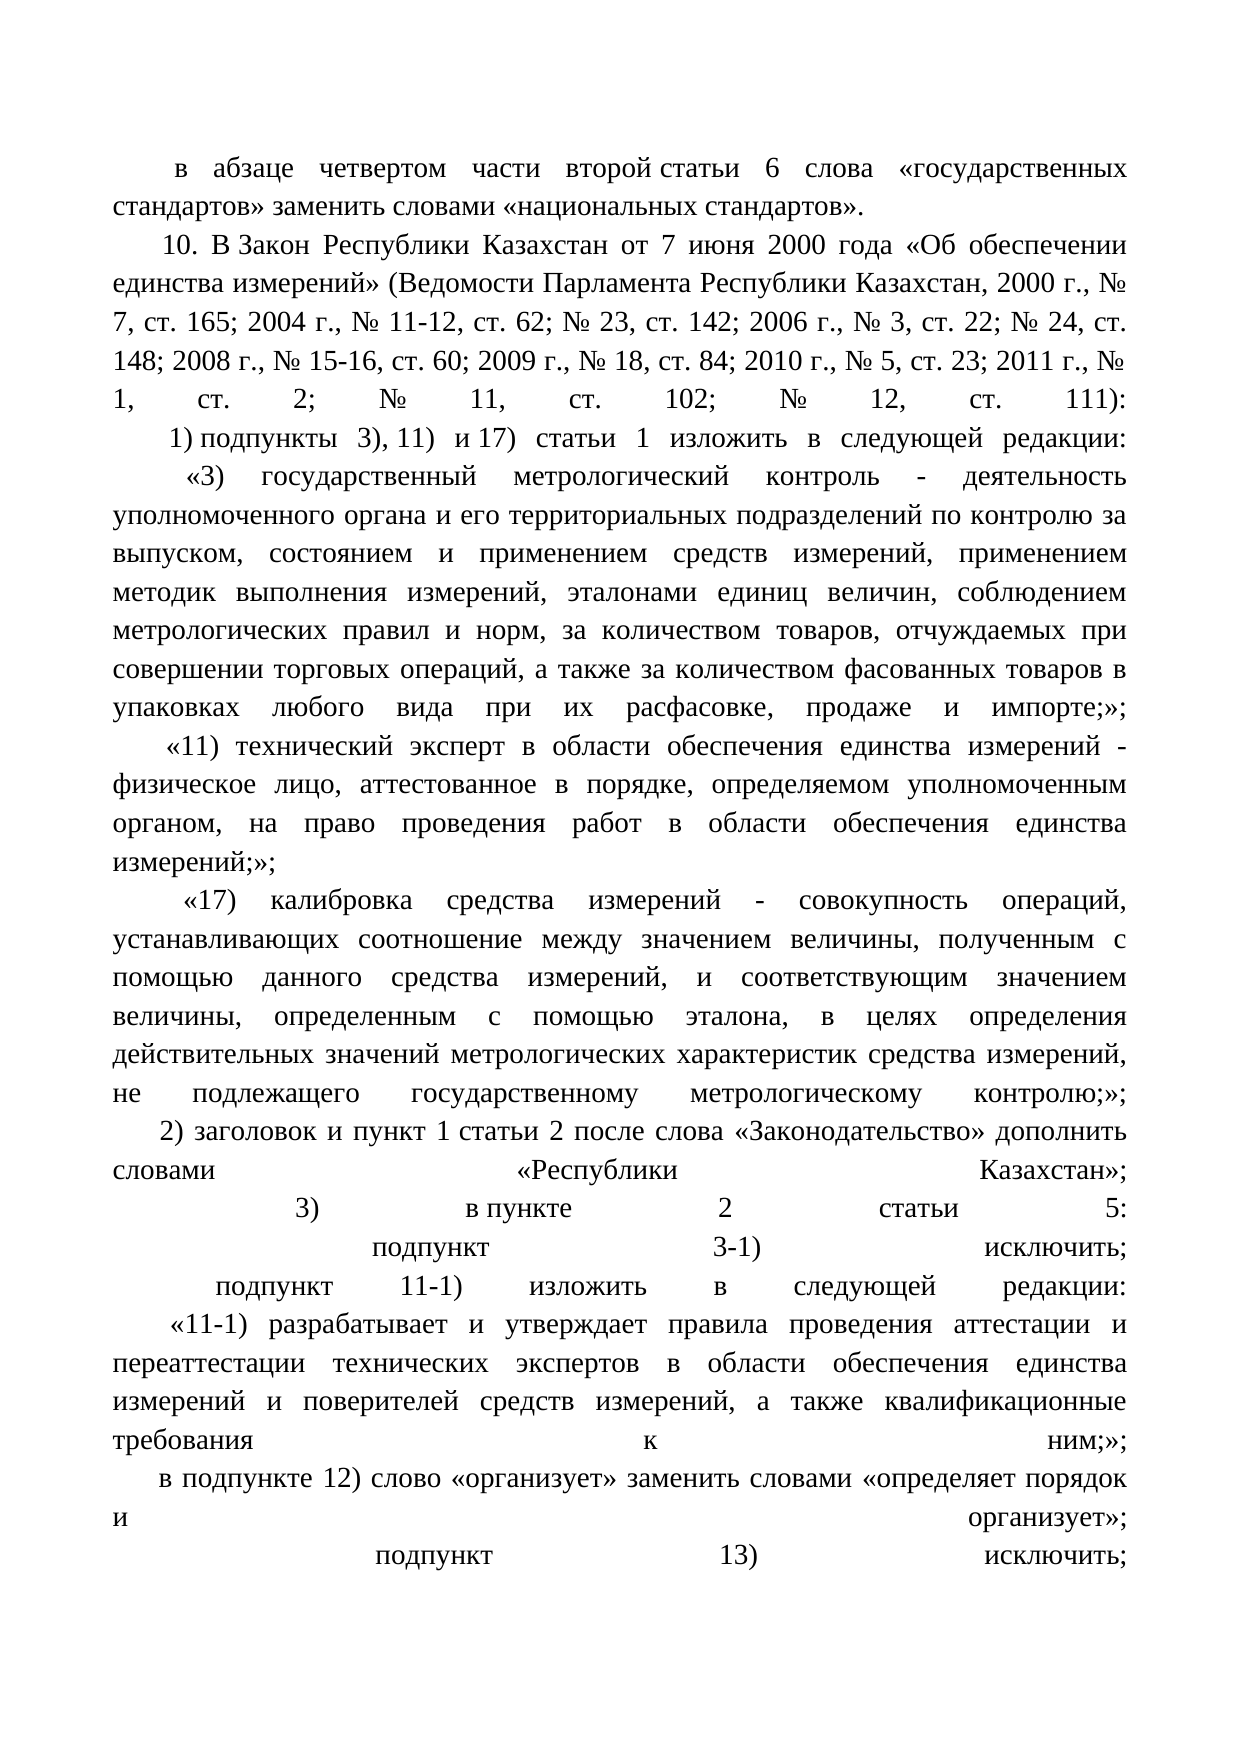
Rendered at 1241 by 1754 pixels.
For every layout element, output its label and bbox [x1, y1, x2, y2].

text [112, 150, 1128, 222]
text [112, 227, 1128, 1571]
